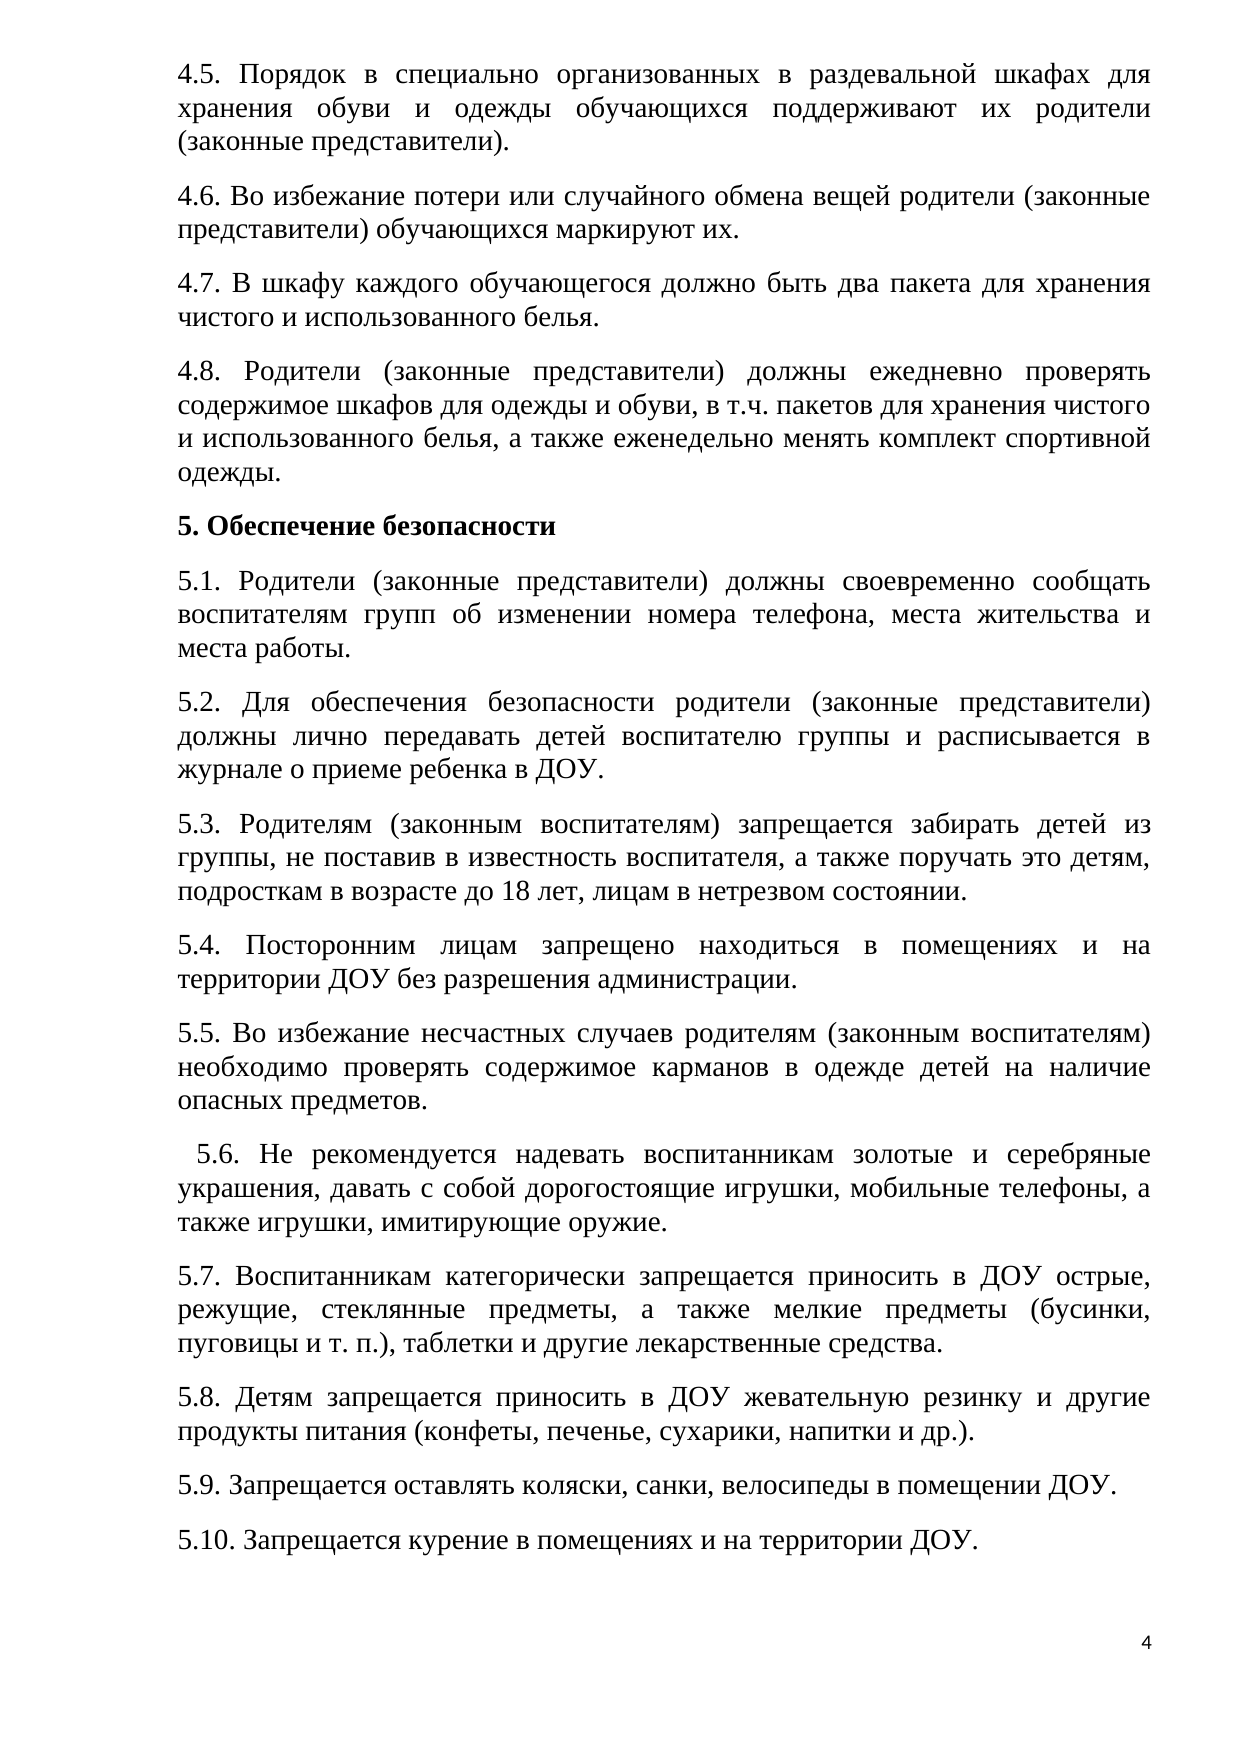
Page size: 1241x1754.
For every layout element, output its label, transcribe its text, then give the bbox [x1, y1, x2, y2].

text 4.6. Во избежание потери или случайного обмена вещей родители (законные представители) обучающихся маркируют их. [177, 178, 1152, 245]
text 5.1. Родители (законные представители) должны своевременно сообщать воспитателям групп об изменении номера телефона, места жительства и места работы. [177, 563, 1152, 663]
text 5. Обеспечение безопасности [177, 508, 1152, 542]
text 5.9. Запрещается оставлять коляски, санки, велосипеды в помещении ДОУ. [177, 1467, 1152, 1501]
text 5.10. Запрещается курение в помещениях и на территории ДОУ. [177, 1522, 1152, 1555]
text 5.8. Детям запрещается приносить в ДОУ жевательную резинку и другие продукты питания (конфеты, печенье, сухарики, напитки и др.). [177, 1379, 1152, 1447]
text 5.6. Не рекомендуется надевать воспитанникам золотые и серебряные украшения, давать с собой дорогостоящие игрушки, мобильные телефоны, а также игрушки, имитирующие оружие. [177, 1137, 1152, 1237]
text 5.3. Родителям (законным воспитателям) запрещается забирать детей из группы, не поставив в известность воспитателя, а также поручать это детям, подросткам в возрасте до 18 лет, лицам в нетрезвом состоянии. [177, 806, 1152, 906]
text 4.7. В шкафу каждого обучающегося должно быть два пакета для хранения чистого и использованного белья. [177, 266, 1152, 333]
text 4.5. Порядок в специально организованных в раздевальной шкафах для хранения обуви и одежды обучающихся поддерживают их родители (законные представители). [177, 56, 1152, 157]
text 5.7. Воспитанникам категорически запрещается приносить в ДОУ острые, режущие, стеклянные предметы, а также мелкие предметы (бусинки, пуговицы и т. п.), таблетки и другие лекарственные средства. [177, 1258, 1152, 1359]
text 4.8. Родители (законные представители) должны ежедневно проверять содержимое шкафов для одежды и обуви, в т.ч. пакетов для хранения чистого и использованного белья, а также еженедельно менять комплект спортивной одежды. [177, 353, 1152, 488]
text 5.5. Во избежание несчастных случаев родителям (законным воспитателям) необходимо проверять содержимое карманов в одежде детей на наличие опасных предметов. [177, 1015, 1152, 1116]
text 5.2. Для обеспечения безопасности родители (законные представители) должны лично передавать детей воспитателю группы и расписывается в журнале о приеме ребенка в ДОУ. [177, 684, 1152, 785]
text 5.4. Посторонним лицам запрещено находиться в помещениях и на территории ДОУ без разрешения администрации. [177, 927, 1152, 994]
